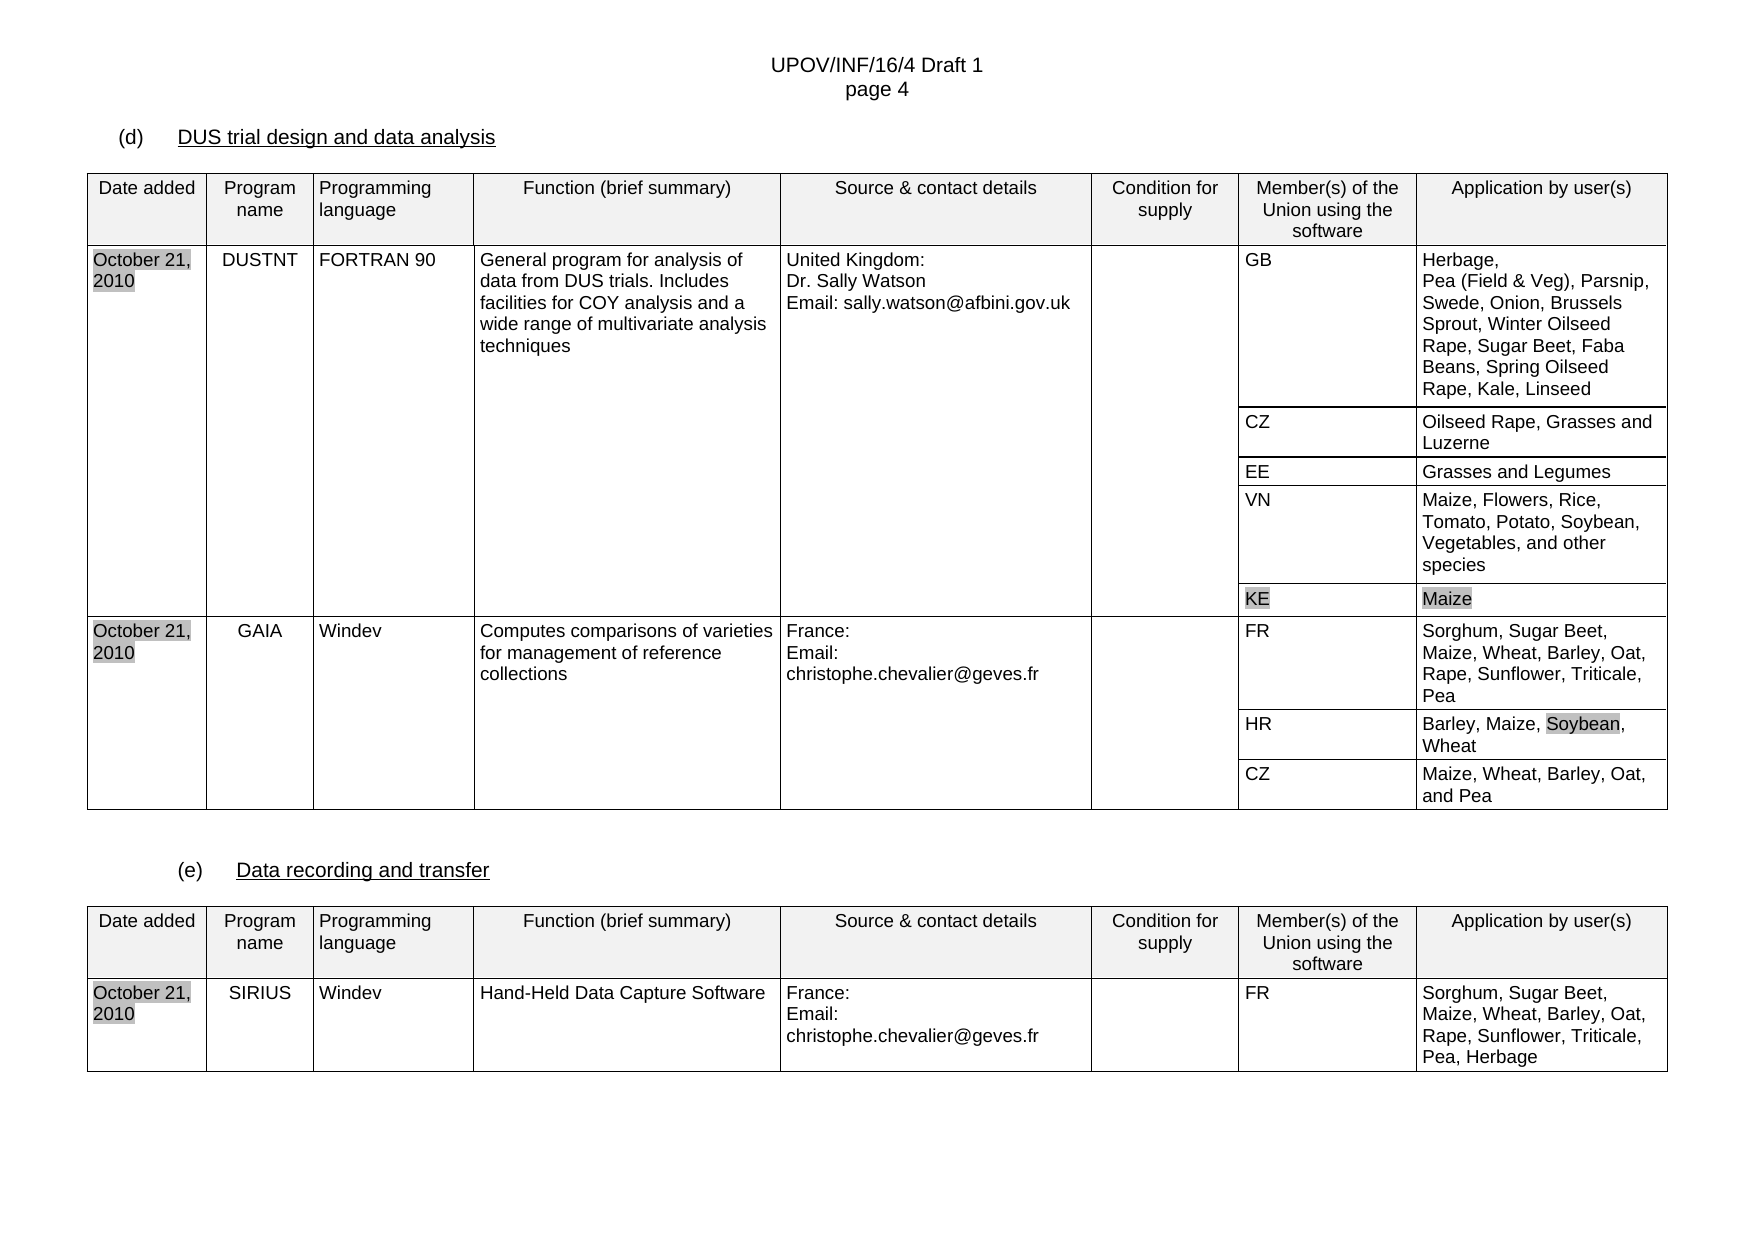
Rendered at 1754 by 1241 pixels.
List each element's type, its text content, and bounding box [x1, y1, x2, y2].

table_header Condition for supply [1092, 907, 1238, 977]
table_header Date added [88, 907, 206, 977]
table_cell France: Email: christophe.chevalier@geves.fr [781, 617, 1091, 809]
table_header Program name [207, 174, 313, 244]
table_cell [1092, 979, 1238, 1071]
table_cell Computes comparisons of varieties for management of reference collections [475, 617, 780, 809]
table_header Function (brief summary) [474, 174, 780, 244]
table_cell [1092, 617, 1238, 809]
table_cell Oilseed Rape, Grasses and Luzerne [1417, 406, 1667, 456]
table_cell HR [1239, 710, 1416, 759]
table_cell October 21, 2010 [88, 246, 206, 616]
table_cell United Kingdom: Dr. Sally Watson Email: sally.watson@afbini.gov.uk [781, 246, 1091, 616]
table_header Source & contact details [781, 907, 1091, 977]
text (e) Data recording and transfer [177, 858, 1636, 882]
table_cell GB [1239, 246, 1416, 406]
table_cell FR [1239, 979, 1416, 1071]
table_cell FORTRAN 90 [314, 246, 474, 616]
table_header Program name [207, 907, 313, 977]
table_cell France: Email: christophe.chevalier@geves.fr [781, 979, 1091, 1071]
table_cell SIRIUS [207, 979, 313, 1071]
table_header Member(s) of the Union using the software [1239, 174, 1416, 244]
table_cell October 21, 2010 [88, 979, 206, 1071]
table_cell Barley, Maize, Soybean, Wheat [1417, 709, 1667, 759]
table_cell Maize [1417, 583, 1667, 616]
table_cell Windev [314, 979, 473, 1071]
table_cell Hand-Held Data Capture Software [474, 979, 780, 1071]
table_cell Sorghum, Sugar Beet, Maize, Wheat, Barley, Oat, Rape, Sunflower, Triticale, Pea, Herbage [1417, 979, 1667, 1071]
table_cell KE [1239, 584, 1416, 616]
table_cell October 21, 2010 [88, 617, 206, 809]
table_header Condition for supply [1092, 174, 1238, 244]
table_header Application by user(s) [1417, 907, 1667, 977]
table_cell [1092, 246, 1238, 616]
table_header Date added [88, 174, 206, 244]
table_cell Windev [314, 617, 474, 809]
table_cell EE [1239, 458, 1416, 485]
table_header Programming language [314, 174, 473, 244]
table_header Application by user(s) [1417, 174, 1667, 244]
table_cell GAIA [207, 617, 313, 809]
table_cell Maize, Flowers, Rice, Tomato, Potato, Soybean, Vegetables, and other species [1417, 485, 1667, 583]
table_cell Sorghum, Sugar Beet, Maize, Wheat, Barley, Oat, Rape, Sunflower, Triticale, Pea [1417, 616, 1667, 709]
table_header Programming language [314, 907, 473, 977]
table_cell Grasses and Legumes [1417, 456, 1667, 485]
table_header Function (brief summary) [474, 907, 780, 977]
table_cell VN [1239, 486, 1416, 583]
table_cell General program for analysis of data from DUS trials. Includes facilities for COY analysis and a wide range of multivariate analysis techniques [475, 246, 780, 616]
table_cell Herbage, Pea (Field & Veg), Parsnip, Swede, Onion, Brussels Sprout, Winter Oilseed Rape, Sugar Beet, Faba Beans, Spring Oilseed Rape, Kale, Linseed [1417, 245, 1667, 406]
table_cell CZ [1239, 408, 1416, 456]
table_cell DUSTNT [207, 246, 313, 616]
table_cell FR [1239, 617, 1416, 709]
table_header Member(s) of the Union using the software [1239, 907, 1416, 977]
text (d) DUS trial design and data analysis [118, 125, 1636, 149]
table_header Source & contact details [781, 174, 1091, 244]
table_cell Maize, Wheat, Barley, Oat, and Pea [1417, 759, 1667, 809]
table_cell CZ [1239, 760, 1416, 809]
